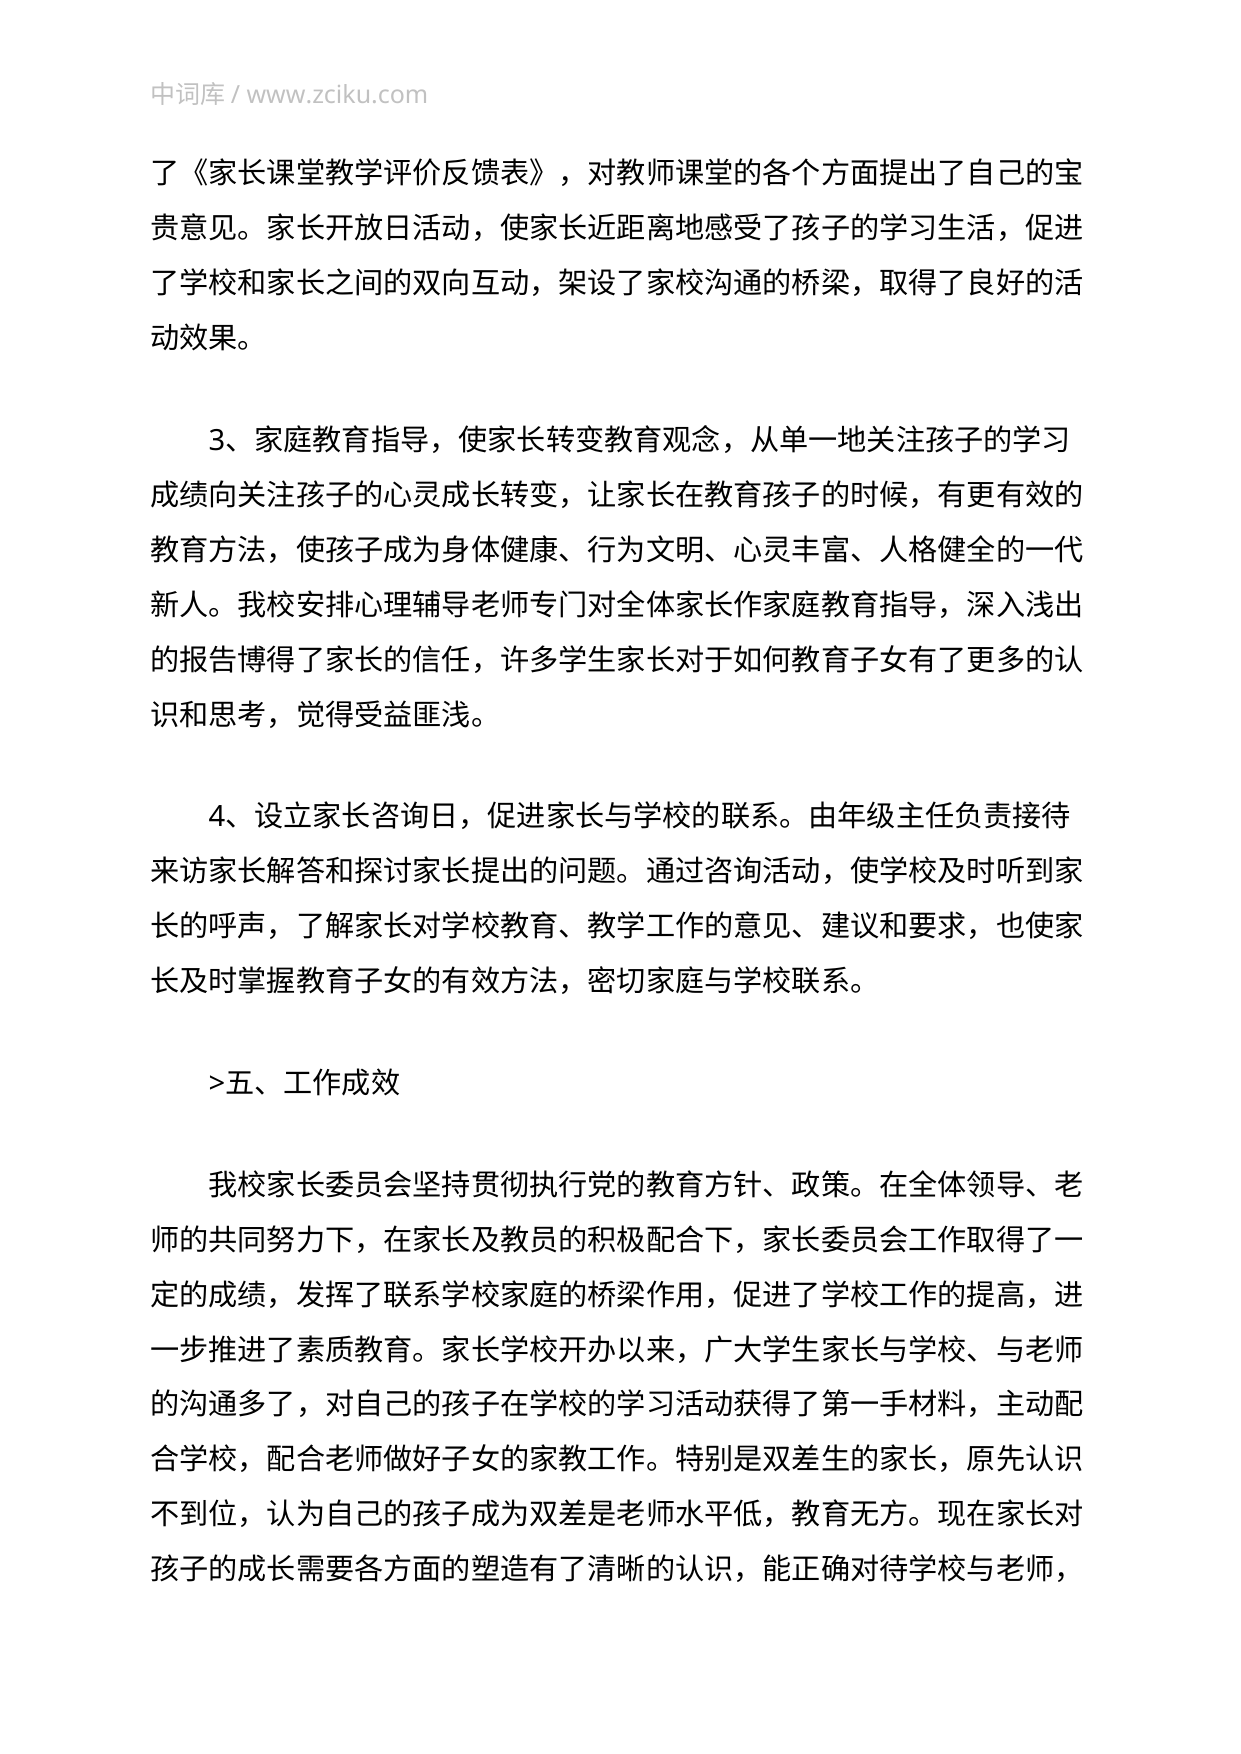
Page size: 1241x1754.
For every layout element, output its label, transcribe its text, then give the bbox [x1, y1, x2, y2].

text >五、工作成效 [150, 1059, 1090, 1102]
text 3、家庭教育指导，使家长转变教育观念，从单一地关注孩子的学习成绩向关注孩子的心灵成长转变，让家长在教育孩子的时候，有更有效的教育方法，使孩子成为身体健康、行为文明、心灵丰富、人格健全的一代新人。我校安排心理辅导老师专门对全体家长作家庭教育指导，深入浅出的报告博得了家长的信任，许多学生家长对于如何教育子女有了更多的认识和思考，觉得受益匪浅。 [150, 416, 1090, 733]
text 4、设立家长咨询日，促进家长与学校的联系。由年级主任负责接待来访家长解答和探讨家长提出的问题。通过咨询活动，使学校及时听到家长的呼声，了解家长对学校教育、教学工作的意见、建议和要求，也使家长及时掌握教育子女的有效方法，密切家庭与学校联系。 [150, 793, 1090, 1000]
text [150, 1161, 1090, 1588]
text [150, 150, 1090, 357]
